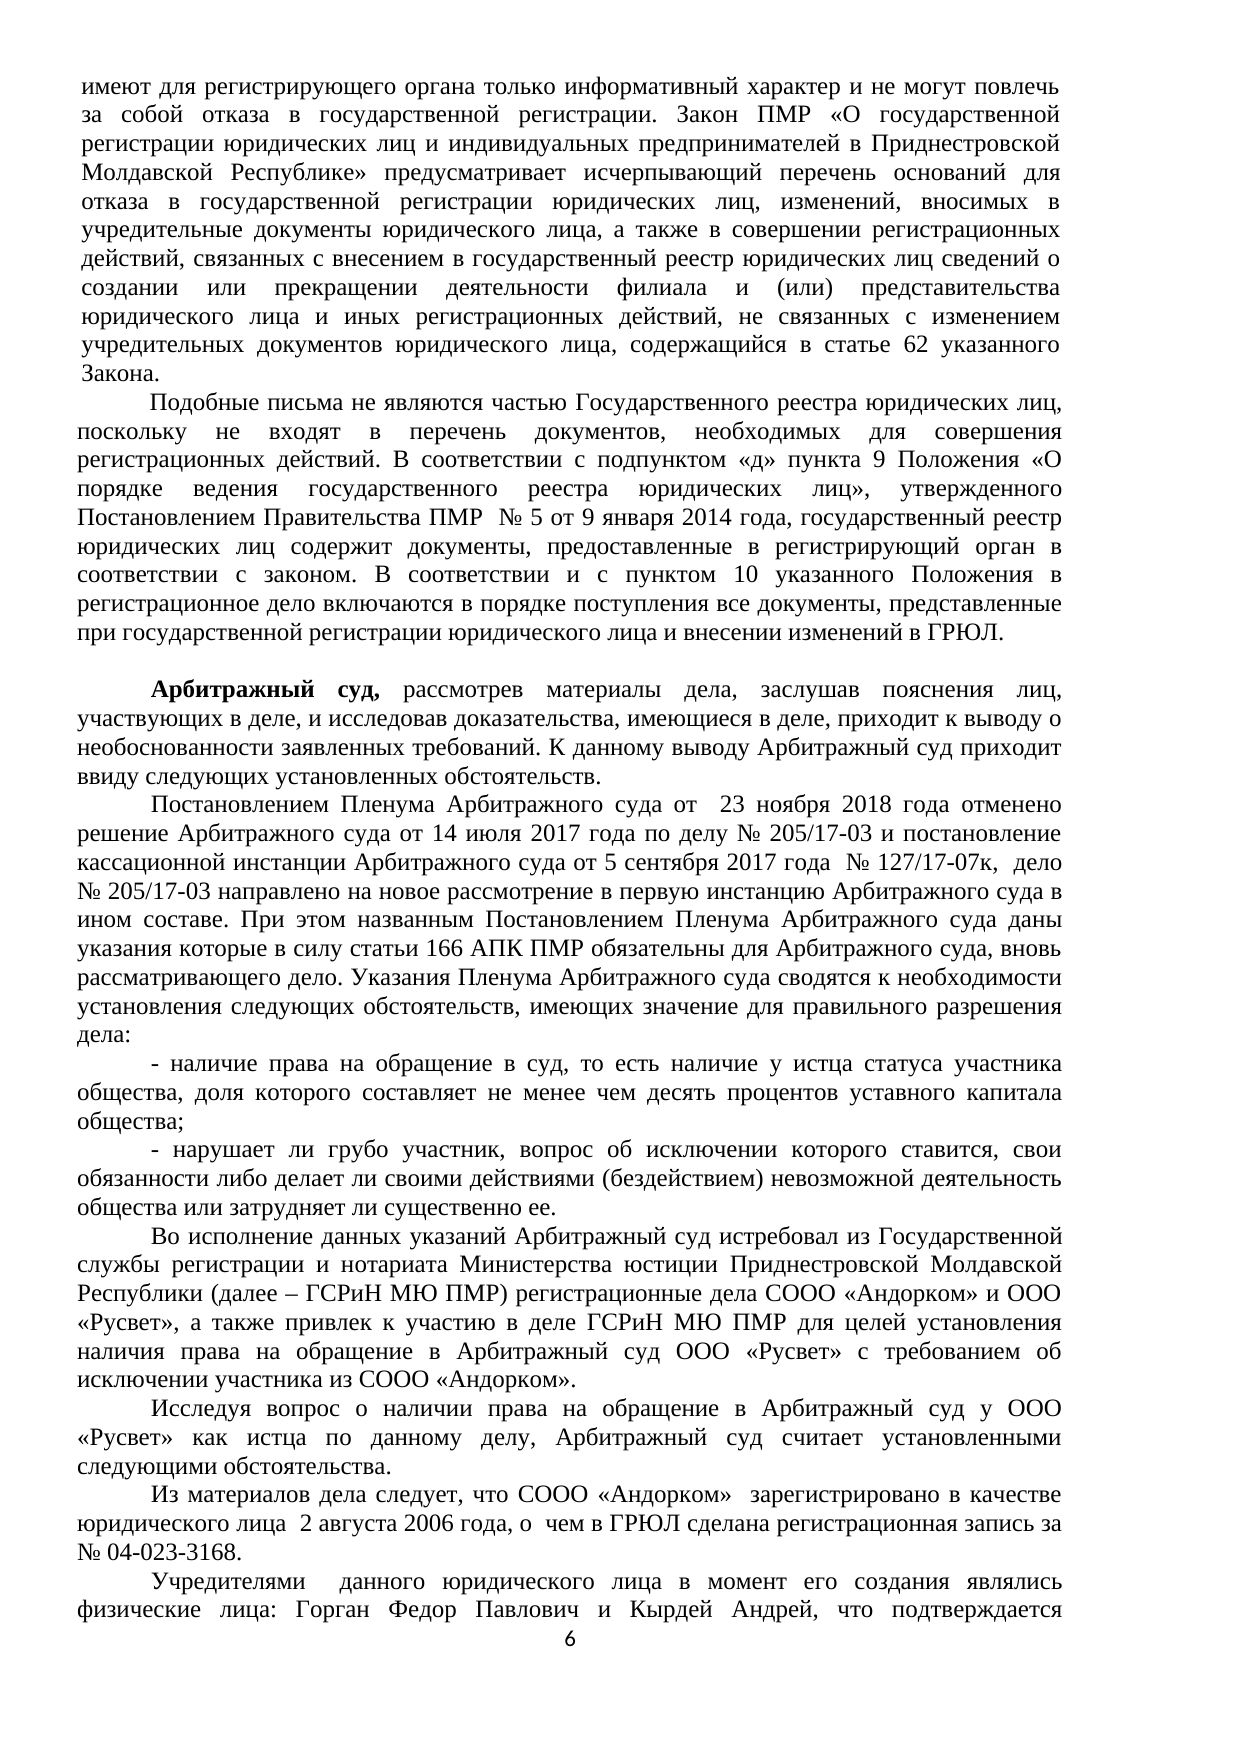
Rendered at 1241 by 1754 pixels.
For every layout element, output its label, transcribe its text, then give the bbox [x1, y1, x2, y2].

text - наличие права на обращение в суд, то есть наличие у истца статуса участника общества, доля которого составляет не менее чем десять процентов уставного капитала общества; [77, 1048, 1063, 1134]
text Арбитражный суд, рассмотрев материалы дела, заслушав пояснения лиц, участвующих в деле, и исследовав доказательства, имеющиеся в деле, приходит к выводу о необоснованности заявленных требований. К данному выводу Арбитражный суд приходит ввиду следующих установленных обстоятельств. [77, 674, 1063, 789]
text Постановлением Пленума Арбитражного суда от 23 ноября 2018 года отменено решение Арбитражного суда от 14 июля 2017 года по делу № 205/17-03 и постановление кассационной инстанции Арбитражного суда от 5 сентября 2017 года № 127/17-07к, дело № 205/17-03 направлено на новое рассмотрение в первую инстанцию Арбитражного суда в ином составе. При этом названным Постановлением Пленума Арбитражного суда даны указания которые в силу статьи 166 АПК ПМР обязательны для Арбитражного суда, вновь рассматривающего дело. Указания Пленума Арбитражного суда сводятся к необходимости установления следующих обстоятельств, имеющих значение для правильного разрешения дела: [77, 789, 1063, 1048]
text Подобные письма не являются частью Государственного реестра юридических лиц, поскольку не входят в перечень документов, необходимых для совершения регистрационных действий. В соответствии с подпунктом «д» пункта 9 Положения «О порядке ведения государственного реестра юридических лиц», утвержденного Постановлением Правительства ПМР № 5 от 9 января 2014 года, государственный реестр юридических лиц содержит документы, предоставленные в регистрирующий орган в соответствии с законом. В соответствии и с пунктом 10 указанного Положения в регистрационное дело включаются в порядке поступления все документы, представленные при государственной регистрации юридического лица и внесении изменений в ГРЮЛ. [77, 387, 1063, 646]
text Во исполнение данных указаний Арбитражный суд истребовал из Государственной службы регистрации и нотариата Министерства юстиции Приднестровской Молдавской Республики (далее – ГСРиН МЮ ПМР) регистрационные дела СООО «Андорком» и ООО «Русвет», а также привлек к участию в деле ГСРиН МЮ ПМР для целей установления наличия права на обращение в Арбитражный суд ООО «Русвет» с требованием об исключении участника из СООО «Андорком». [77, 1221, 1063, 1393]
text Исследуя вопрос о наличии права на обращение в Арбитражный суд у ООО «Русвет» как истца по данному делу, Арбитражный суд считает установленными следующими обстоятельства. [77, 1393, 1063, 1479]
text Из материалов дела следует, что СООО «Андорком» зарегистрировано в качестве юридического лица 2 августа 2006 года, о чем в ГРЮЛ сделана регистрационная запись за № 04-023-3168. [77, 1479, 1063, 1566]
text - нарушает ли грубо участник, вопрос об исключении которого ставится, свои обязанности либо делает ли своими действиями (бездействием) невозможной деятельность общества или затрудняет ли существенно ее. [77, 1134, 1063, 1221]
